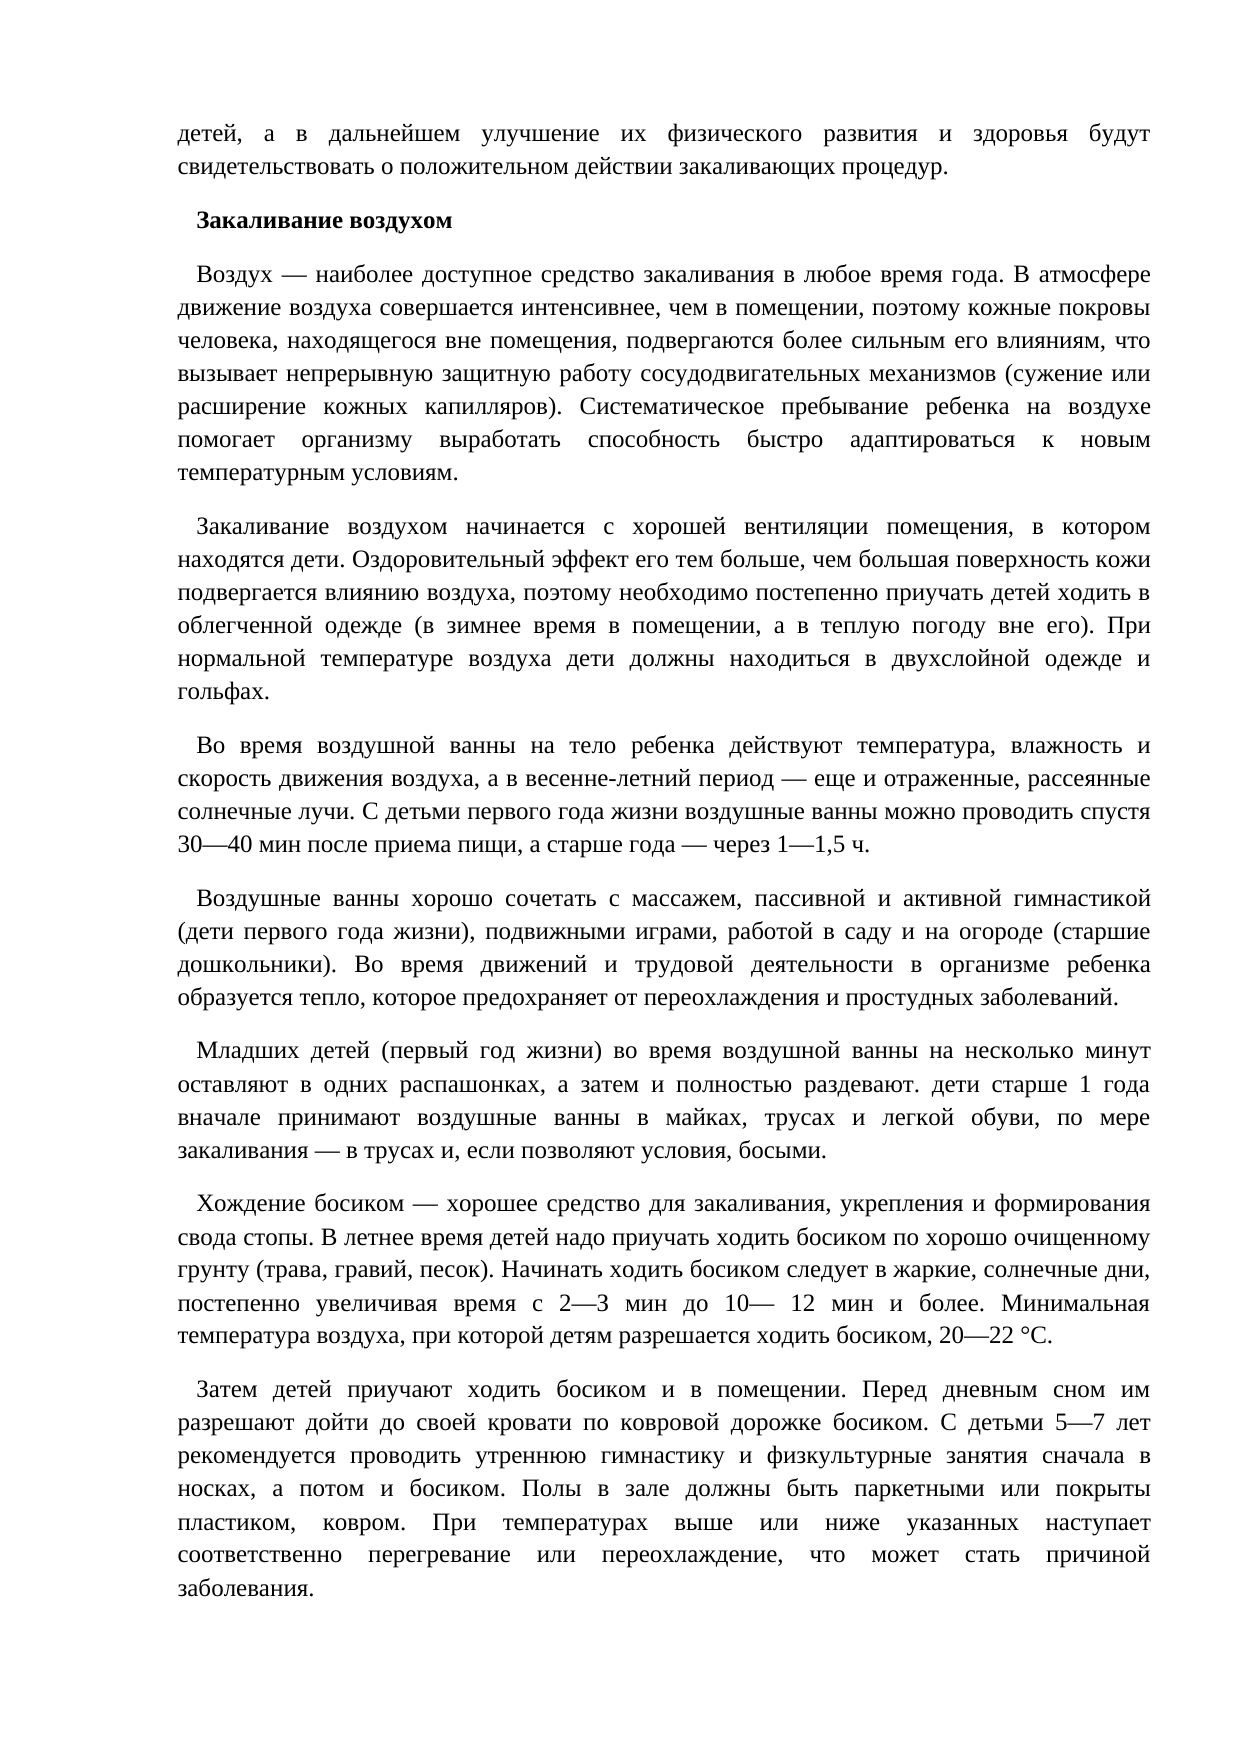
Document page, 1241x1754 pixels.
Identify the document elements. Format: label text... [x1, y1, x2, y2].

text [177, 118, 1152, 180]
text Воздух — наиболее доступное средство закаливания в любое время года. В атмосфере движение воздуха совершается интенсивнее, чем в помещении, поэтому кожные покровы человека, находящегося вне помещения, подвергаются более сильным его влияниям, что вызывает непрерывную защитную работу сосудодвигательных механизмов (сужение или расширение кожных капилляров). Систематическое пребывание ребенка на воздухе помогает организму выработать способность быстро адаптироваться к новым температурным условиям. [177, 259, 1152, 486]
text Закаливание воздухом [177, 205, 1152, 234]
text Хождение босиком — хорошее средство для закаливания, укрепления и формирования свода стопы. В летнее время детей надо приучать ходить босиком по хорошо очищенному грунту (трава, гравий, песок). Начинать ходить босиком следует в жаркие, солнечные дни, постепенно увеличивая время с 2—З мин до 10— 12 мин и более. Минимальная температура воздуха, при которой детям разрешается ходить босиком, 20—22 °С. [177, 1188, 1152, 1349]
text Затем детей приучают ходить босиком и в помещении. Перед дневным сном им разрешают дойти до своей кровати по ковровой дорожке босиком. С детьми 5—7 лет рекомендуется проводить утреннюю гимнастику и физкультурные занятия сначала в носках, а потом и босиком. Полы в зале должны быть паркетными или покрыты пластиком, ковром. При температурах выше или ниже указанных наступает соответственно перегревание или переохлаждение, что может стать причиной заболевания. [177, 1374, 1152, 1601]
text Закаливание воздухом начинается с хорошей вентиляции помещения, в котором находятся дети. Оздоровительный эффект его тем больше, чем большая поверхность кожи подвергается влиянию воздуха, поэтому необходимо постепенно приучать детей ходить в облегченной одежде (в зимнее время в помещении, а в теплую погоду вне его). При нормальной температуре воздуха дети должны находиться в двухслойной одежде и гольфах. [177, 511, 1152, 705]
text Воздушные ванны хорошо сочетать с массажем, пассивной и активной гимнастикой (дети первого года жизни), подвижными играми, работой в саду и на огороде (старшие дошкольники). Во время движений и трудовой деятельности в организме ребенка образуется тепло, которое предохраняет от переохлаждения и простудных заболеваний. [177, 883, 1152, 1011]
text Во время воздушной ванны на тело ребенка действуют температура, влажность и скорость движения воздуха, а в весенне-летний период — еще и отраженные, рассеянные солнечные лучи. С детьми первого года жизни воздушные ванны можно проводить спустя 30—40 мин после приема пищи, а старше года — через 1—1,5 ч. [177, 730, 1152, 858]
text Младших детей (первый год жизни) во время воздушной ванны на несколько минут оставляют в одних распашонках, а затем и полностью раздевают. дети старше 1 года вначале принимают воздушные ванны в майках, трусах и легкой обуви, по мере закаливания — в трусах и, если позволяют условия, босыми. [177, 1036, 1152, 1163]
